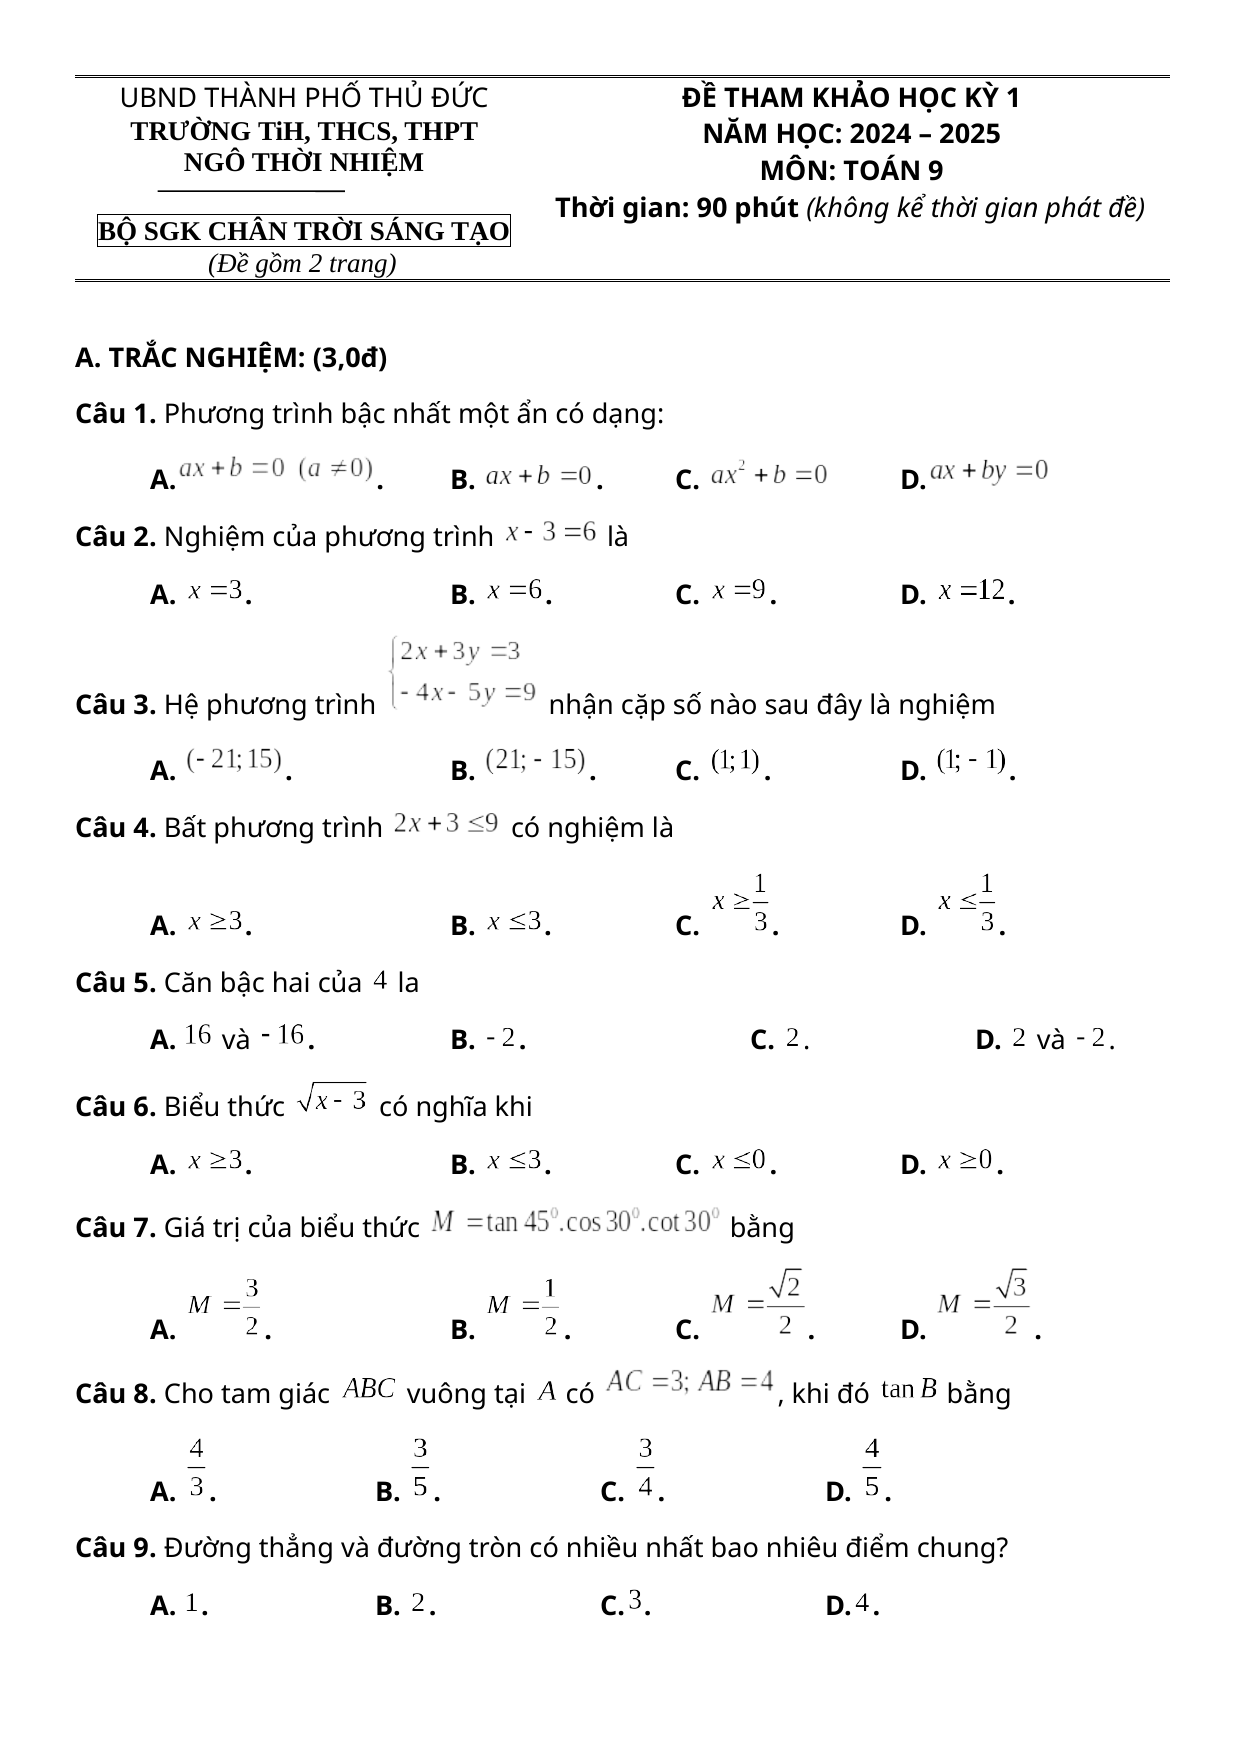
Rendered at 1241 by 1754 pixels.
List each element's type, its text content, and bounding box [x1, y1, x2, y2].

text Câu 2. Nghiệm của phương trình là [75, 517, 1165, 554]
text A. . B. . C. . D. . [75, 865, 1165, 944]
table_header UBND THÀNH PHỐ THỦ ĐỨC TRƯỜNG TiH, THCS, THPT NGÔ THỜI NHIỆM BỘ SGK CHÂN TRỜI SÁNG TẠO (Đề gồm 2 trang) [75, 78, 533, 278]
text A.. B. . C. D. [75, 451, 1165, 497]
text Câu 3. Hệ phương trình nhận cặp số nào sau đây là nghiệm [75, 632, 1165, 723]
table_header ĐỀ THAM KHẢO HỌC KỲ 1 NĂM HỌC: 2024 – 2025 MÔN: TOÁN 9 Thời gian: 90 phút (không kể thời gian phát đề) [533, 78, 1170, 278]
text A. và . B. . C. . D. và . [75, 1020, 1165, 1058]
text Câu 4. Bất phương trình có nghiệm là [75, 808, 1165, 846]
text Câu 6. Biểu thức có nghĩa khi [75, 1077, 1165, 1124]
text A. . B. . C. . D. . [75, 1431, 1165, 1509]
text Câu 5. Căn bậc hai của la [75, 963, 1165, 1000]
text A. TRẮC NGHIỆM: (3,0đ) [75, 338, 1165, 375]
text Câu 9. Đường thẳng và đường tròn có nhiều nhất bao nhiêu điểm chung? [75, 1528, 1165, 1565]
text A. . B. . C. . D. . [75, 1265, 1165, 1348]
text A. . B. . C. . D. . [75, 742, 1165, 788]
text Câu 1. Phương trình bậc nhất một ẩn có dạng: [75, 394, 1165, 431]
text A. . B. . C. . D. . [75, 1144, 1165, 1182]
text A. . B. . C.. D.. [75, 1585, 1165, 1623]
text Câu 8. Cho tam giác vuông tại có , khi đó bằng [75, 1367, 1165, 1411]
text Câu 7. Giá trị của biểu thức bằng [75, 1202, 1165, 1245]
text A. . B. . C. . D. . [75, 574, 1165, 612]
